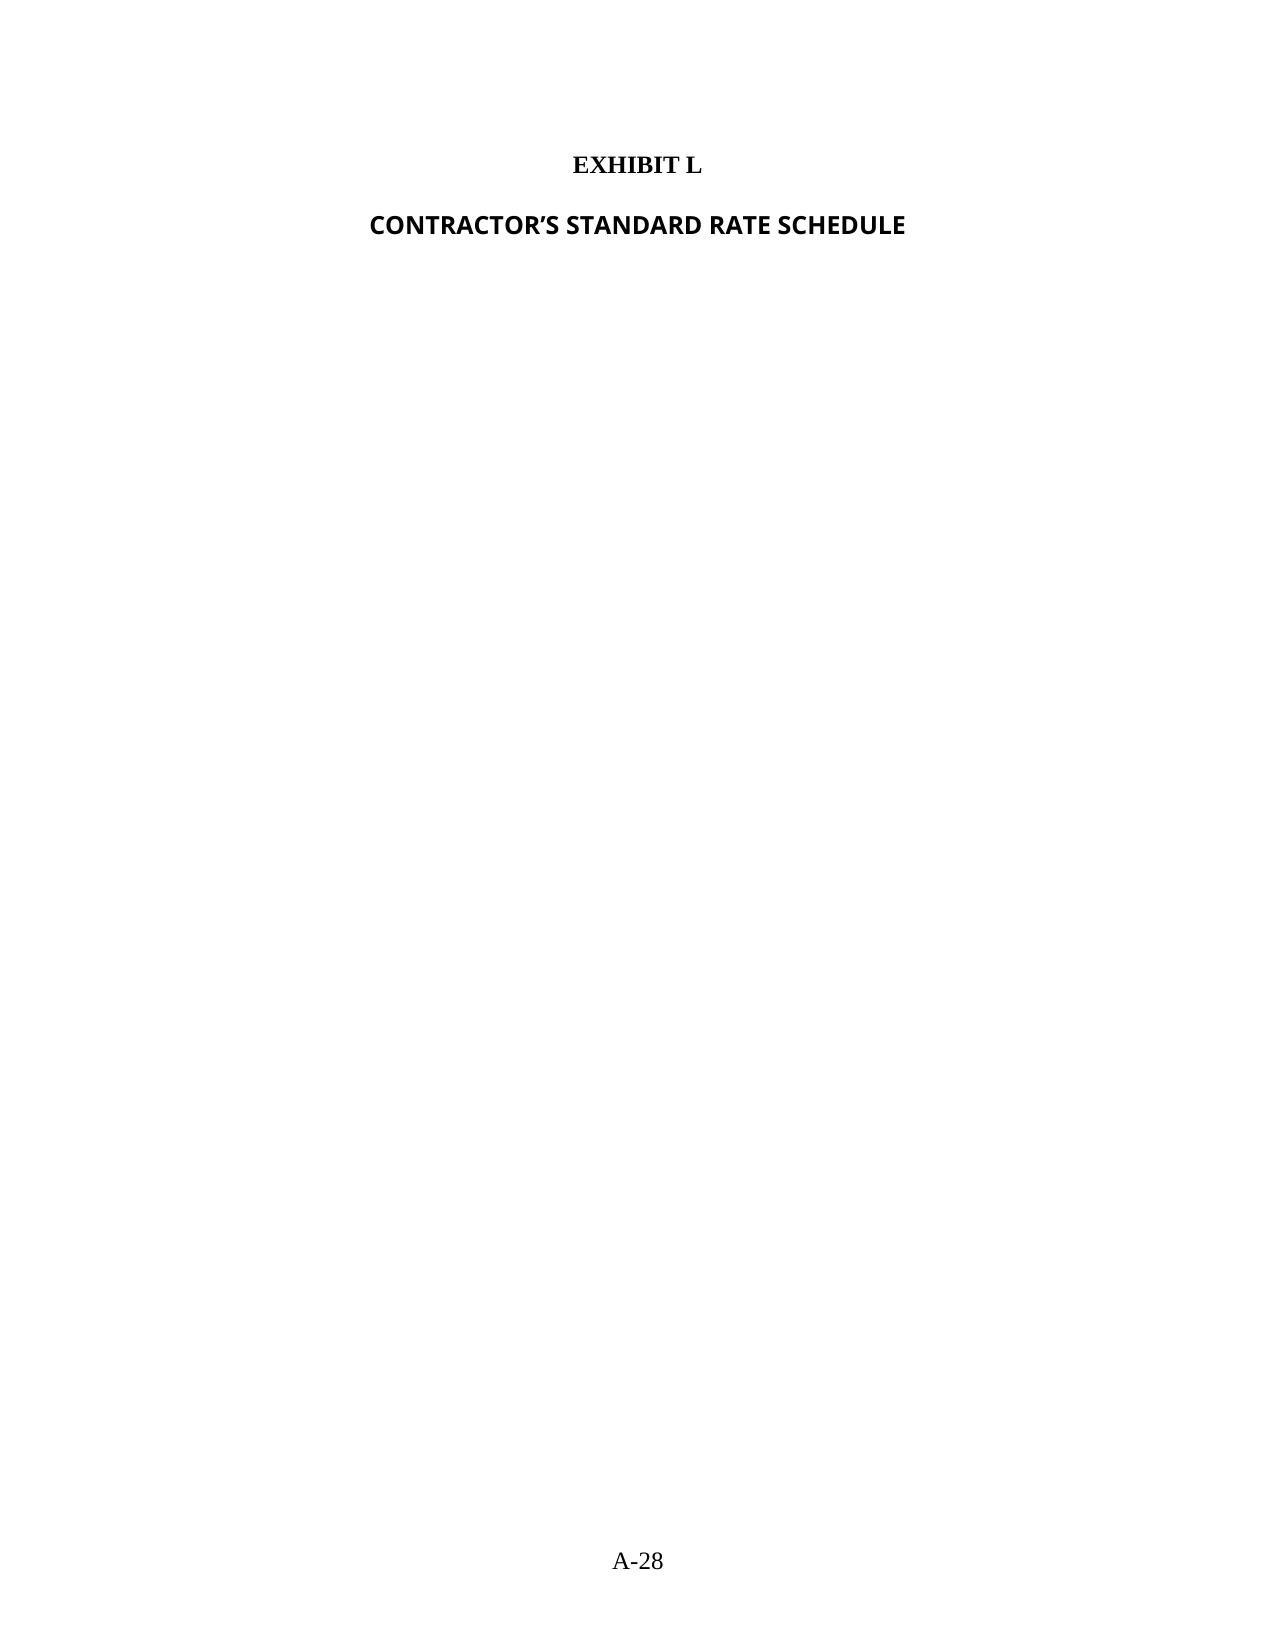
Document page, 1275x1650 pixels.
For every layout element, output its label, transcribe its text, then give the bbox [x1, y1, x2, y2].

text Contractor’s standard rate schedule [150, 207, 1125, 242]
text EXHIBIT L [150, 150, 1125, 179]
